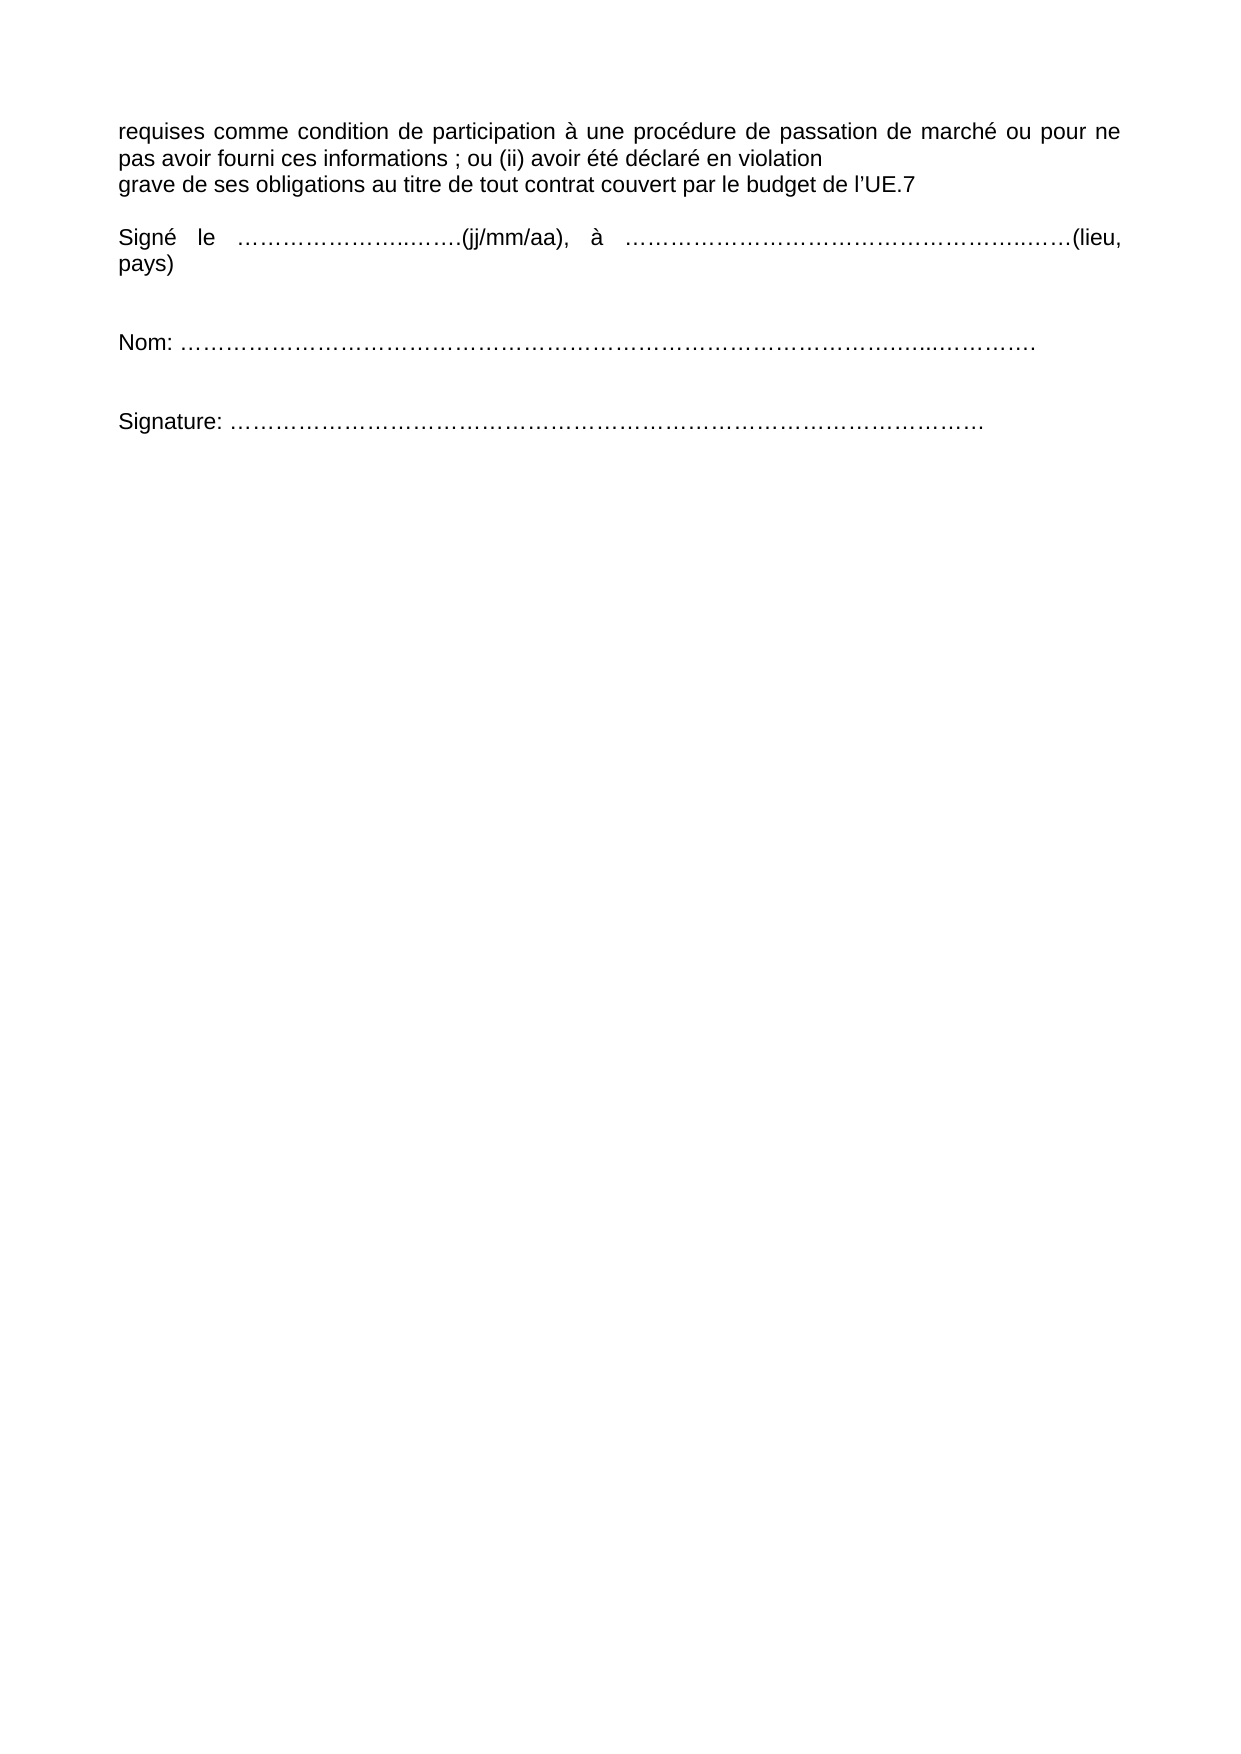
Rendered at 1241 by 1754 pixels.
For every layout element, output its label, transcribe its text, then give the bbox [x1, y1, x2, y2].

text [118, 118, 1122, 171]
text Nom: ………………………………………………………………………………….…...…………. [118, 329, 1122, 355]
text Signature: ……………………………………………………………………………………… [118, 408, 1122, 434]
text Signé le …………………..…….(jj/mm/aa), à ……………………………………………..……(lieu, pays) [118, 223, 1122, 276]
text grave de ses obligations au titre de tout contrat couvert par le budget de l’UE.7 [118, 171, 1122, 197]
